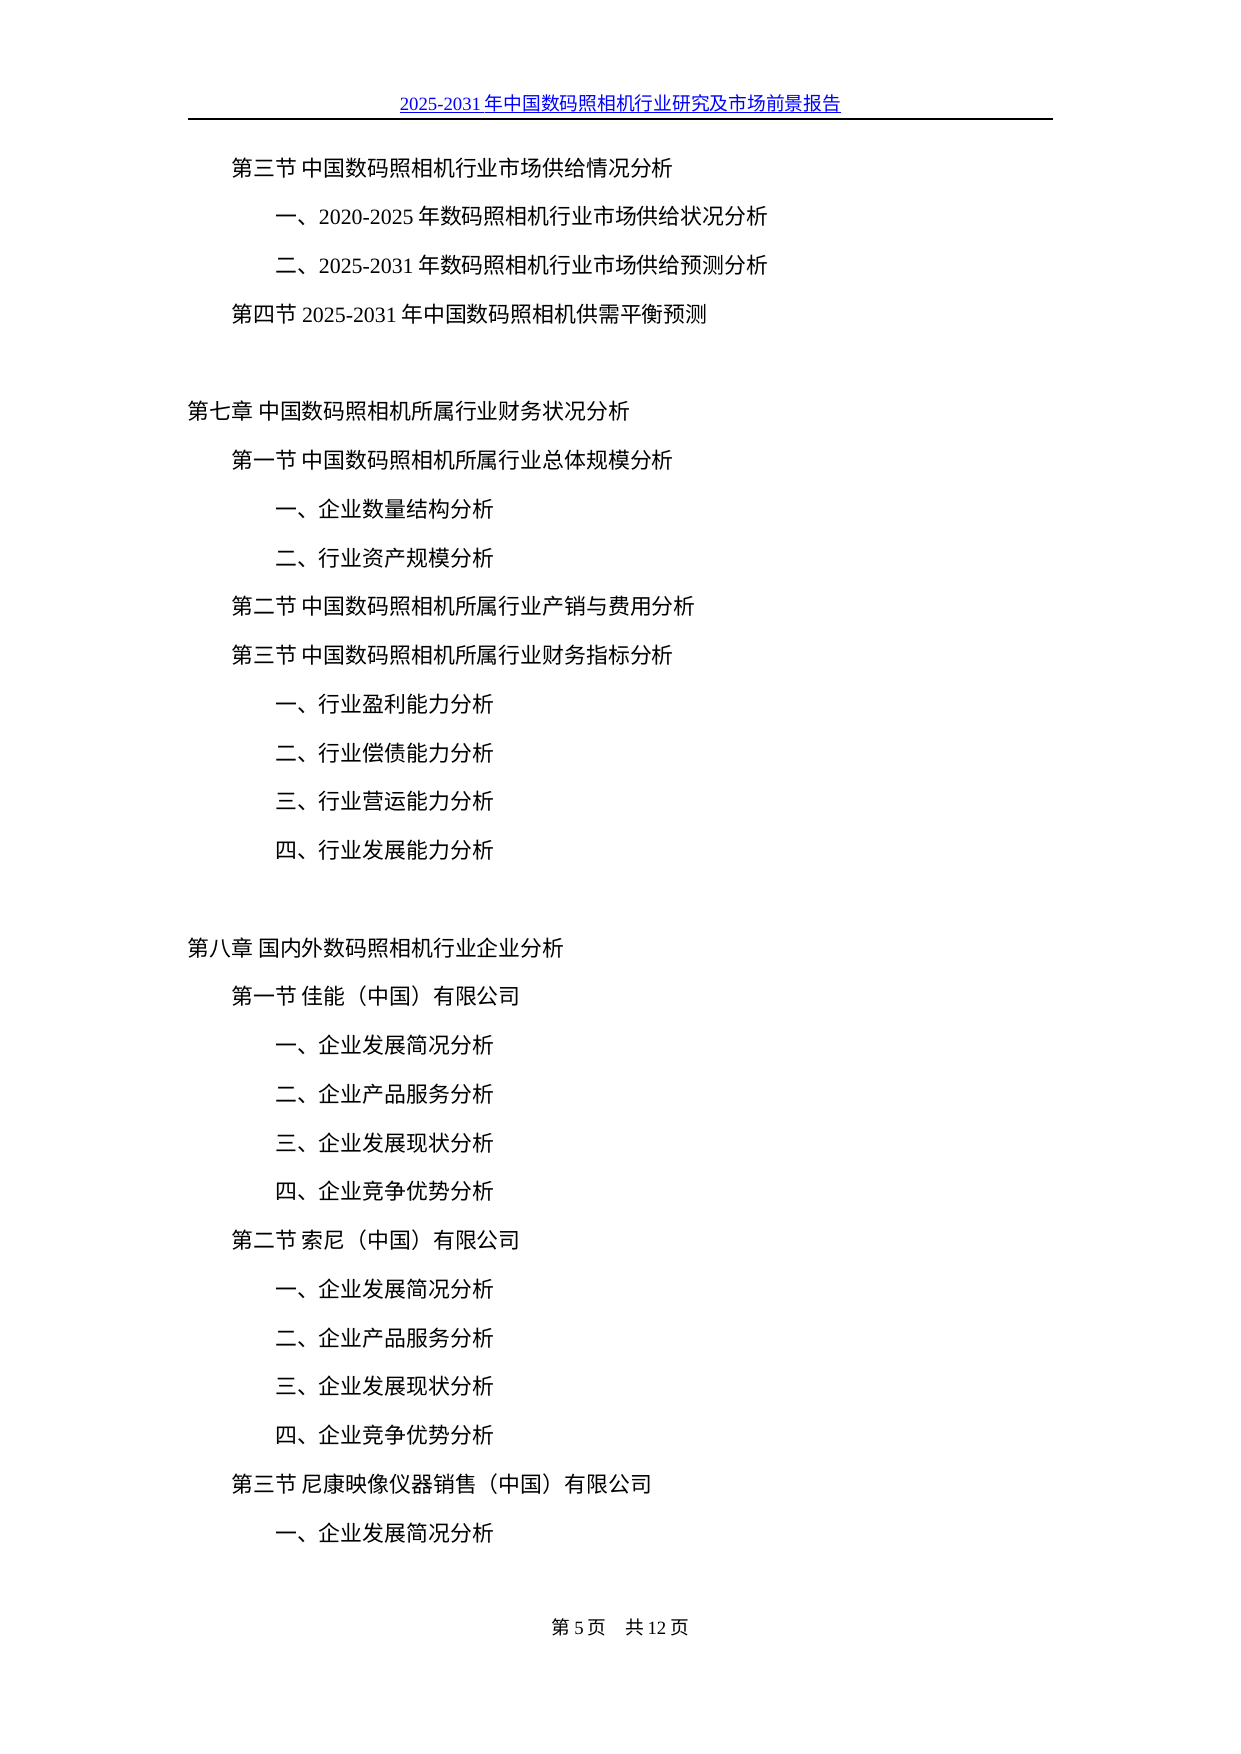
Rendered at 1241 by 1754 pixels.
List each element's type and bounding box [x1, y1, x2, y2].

text [187, 150, 1053, 1548]
